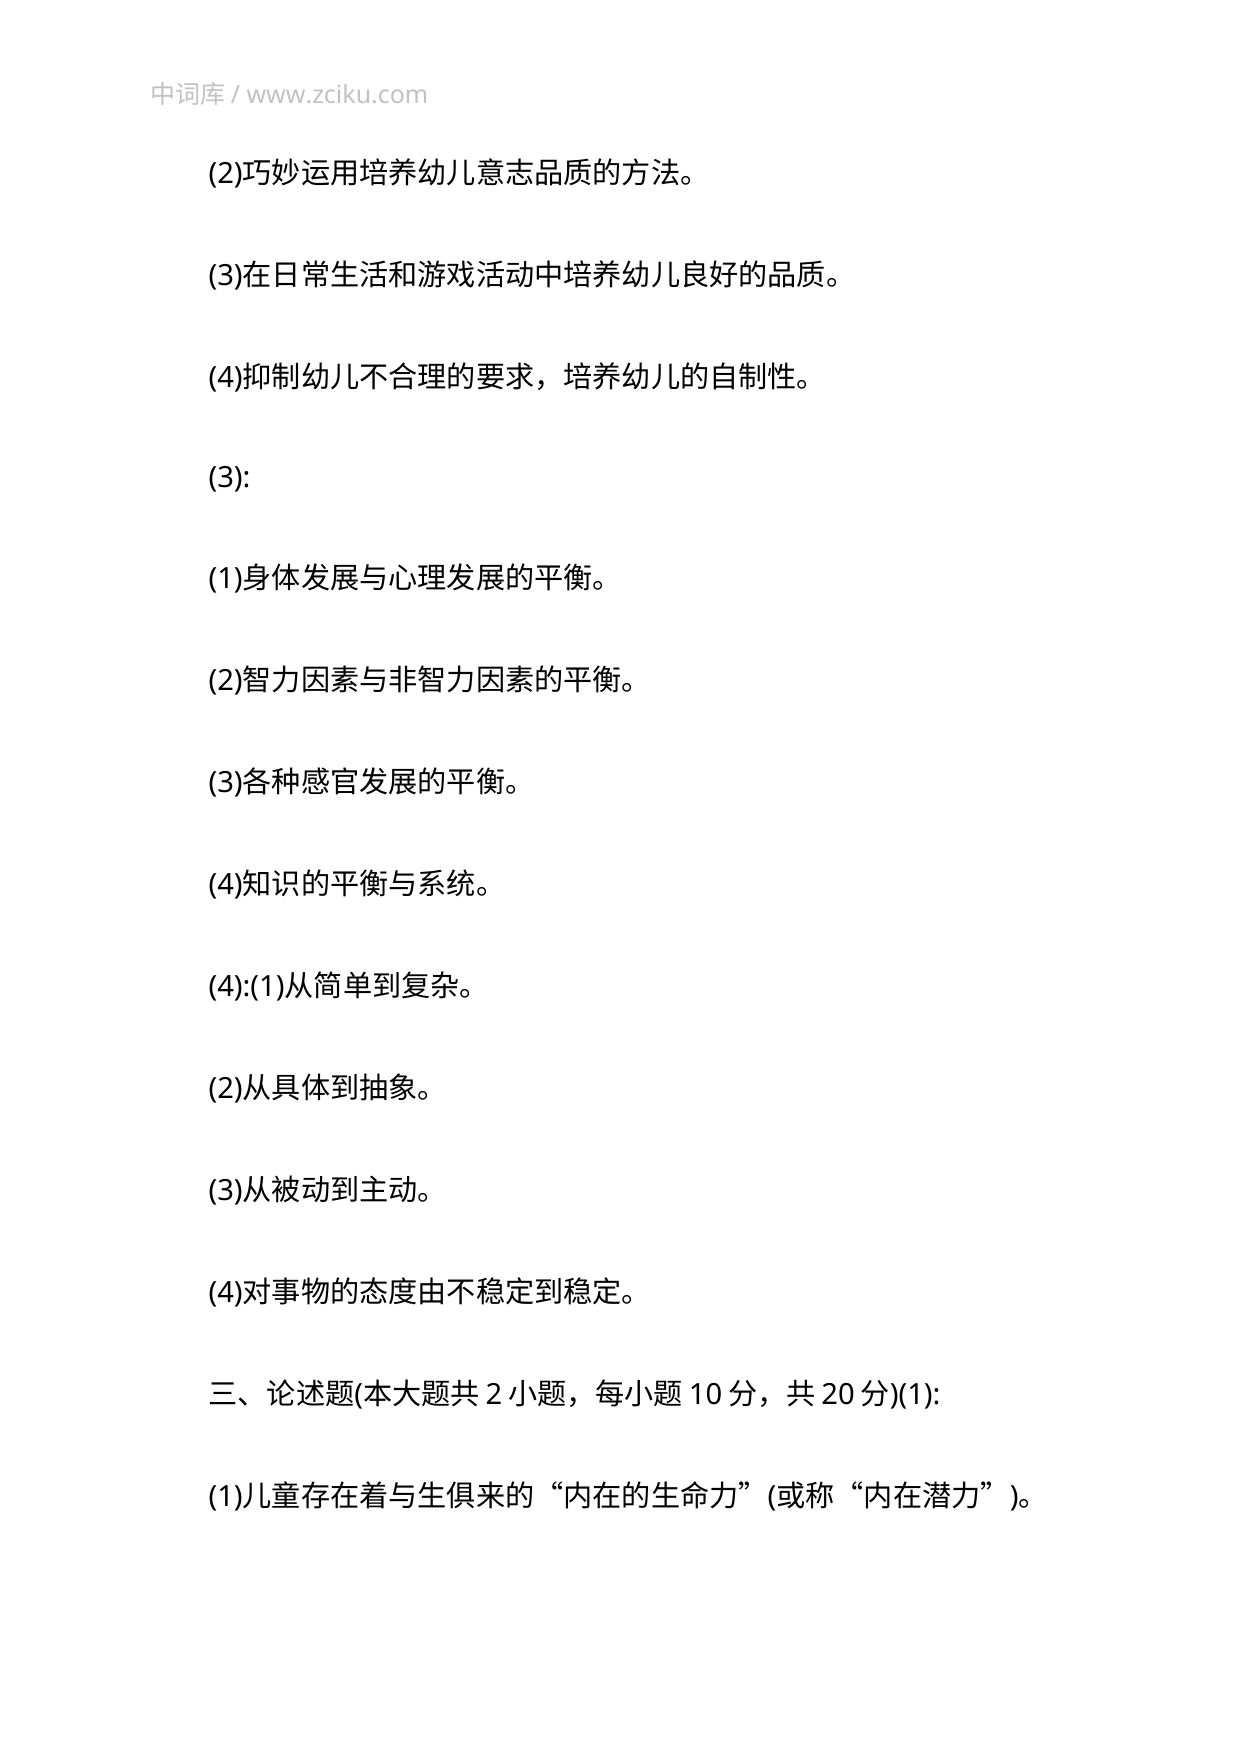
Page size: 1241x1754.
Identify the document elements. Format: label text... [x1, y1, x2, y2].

text (4):(1)从简单到复杂。 [150, 962, 1090, 1005]
text (2)巧妙运用培养幼儿意志品质的方法。 [150, 150, 1090, 192]
text (1)身体发展与心理发展的平衡。 [150, 554, 1090, 597]
text (2)智力因素与非智力因素的平衡。 [150, 656, 1090, 699]
text (3): [150, 456, 1090, 496]
text (4)抑制幼儿不合理的要求，培养幼儿的自制性。 [150, 354, 1090, 396]
text (3)从被动到主动。 [150, 1166, 1090, 1209]
text (3)在日常生活和游戏活动中培养幼儿良好的品质。 [150, 252, 1090, 294]
text (3)各种感官发展的平衡。 [150, 758, 1090, 801]
text (4)知识的平衡与系统。 [150, 860, 1090, 903]
text (1)儿童存在着与生俱来的“内在的生命力”(或称“内在潜力”)。 [150, 1472, 1090, 1514]
text (2)从具体到抽象。 [150, 1064, 1090, 1107]
text (4)对事物的态度由不稳定到稳定。 [150, 1268, 1090, 1311]
text 三、论述题(本大题共2小题，每小题10分，共20分)(1): [150, 1370, 1090, 1413]
